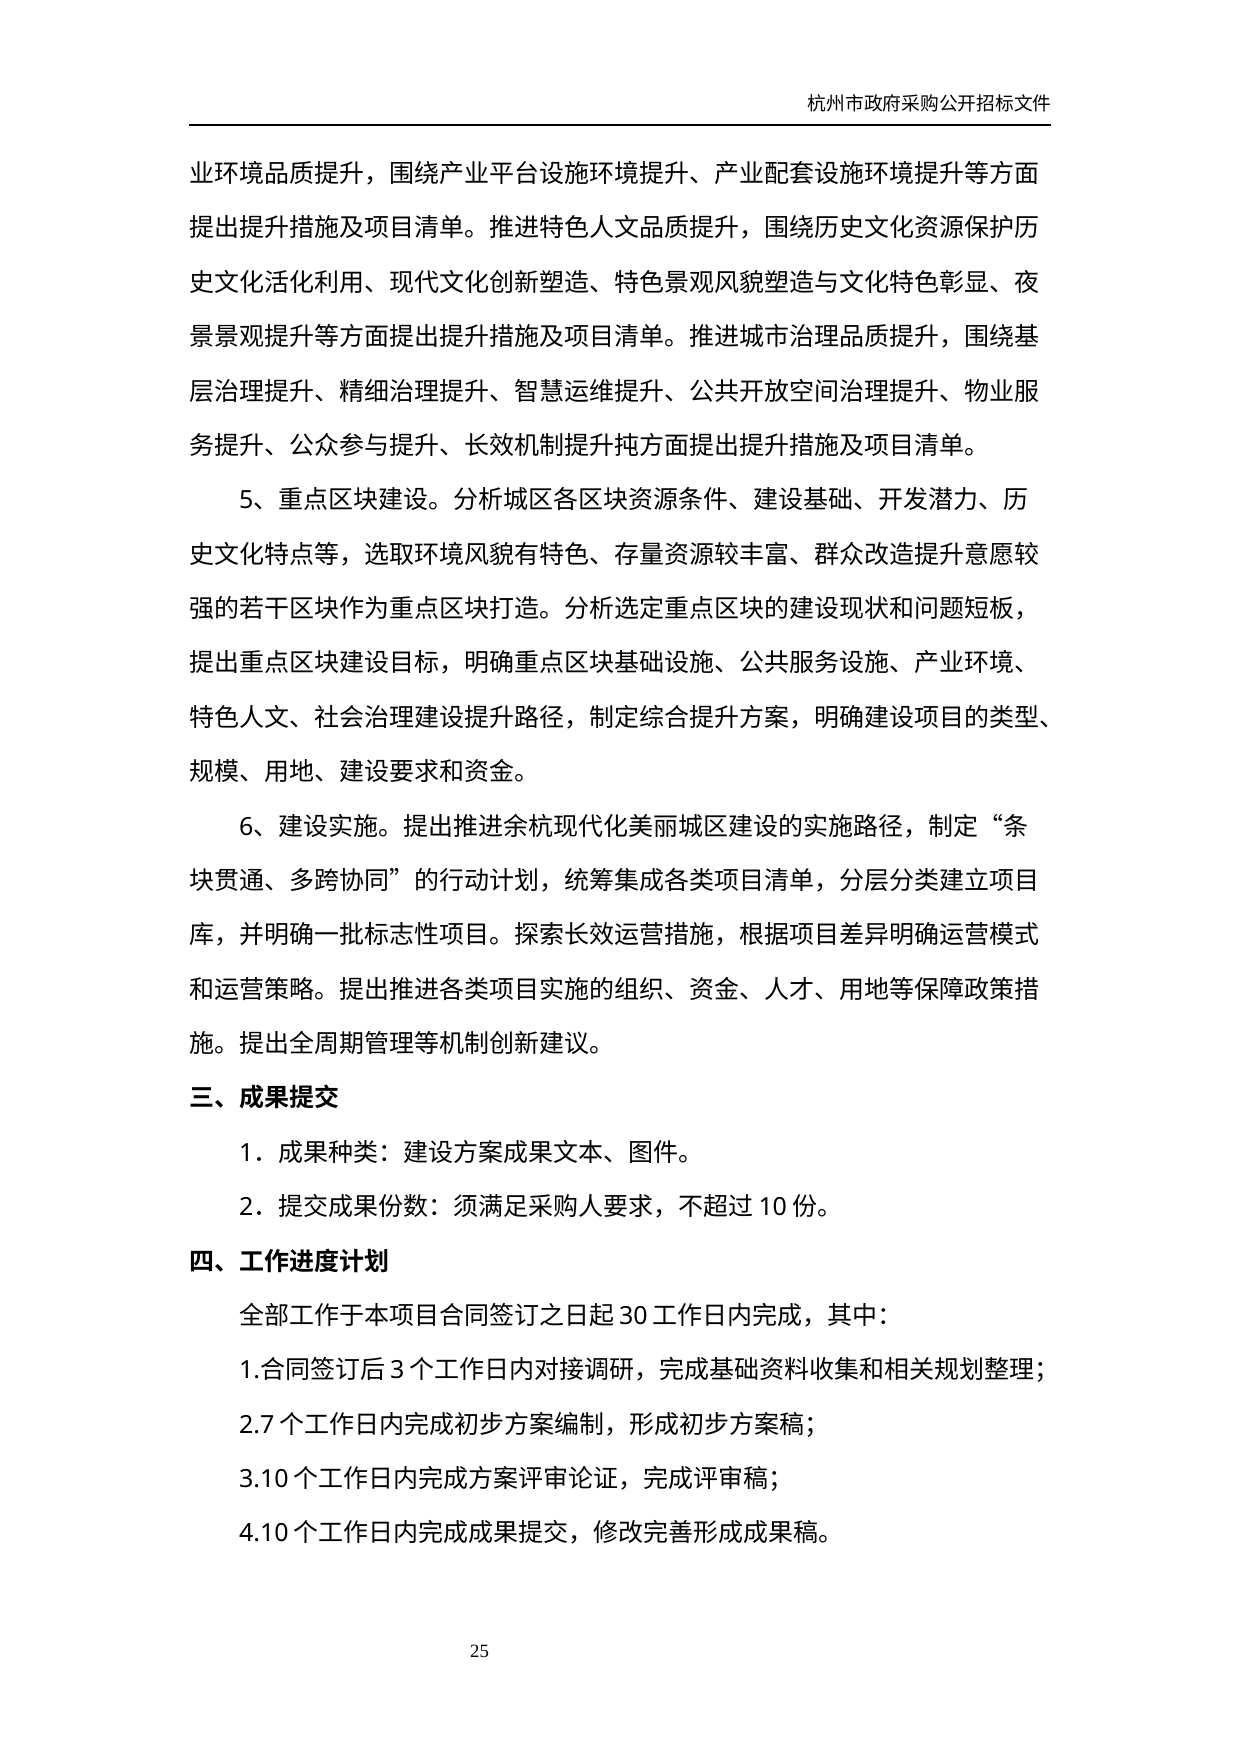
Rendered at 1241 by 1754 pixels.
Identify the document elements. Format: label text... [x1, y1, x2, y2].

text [189, 153, 1051, 462]
text 2．提交成果份数：须满足采购人要求，不超过10份。 [189, 1187, 1051, 1223]
text 全部工作于本项目合同签订之日起30工作日内完成，其中： [189, 1295, 1051, 1332]
text 1.合同签订后3个工作日内对接调研，完成基础资料收集和相关规划整理； [189, 1350, 1051, 1386]
text 6、建设实施。提出推进余杭现代化美丽城区建设的实施路径，制定“条块贯通、多跨协同”的行动计划，统筹集成各类项目清单，分层分类建立项目库，并明确一批标志性项目。探索长效运营措施，根据项目差异明确运营模式和运营策略。提出推进各类项目实施的组织、资金、人才、用地等保障政策措施。提出全周期管理等机制创新建议。 [189, 806, 1051, 1060]
text 2.7个工作日内完成初步方案编制，形成初步方案稿； [189, 1404, 1051, 1440]
text 三、成果提交 [189, 1078, 1051, 1114]
text 3.10个工作日内完成方案评审论证，完成评审稿； [189, 1458, 1051, 1495]
text 5、重点区块建设。分析城区各区块资源条件、建设基础、开发潜力、历史文化特点等，选取环境风貌有特色、存量资源较丰富、群众改造提升意愿较强的若干区块作为重点区块打造。分析选定重点区块的建设现状和问题短板，提出重点区块建设目标，明确重点区块基础设施、公共服务设施、产业环境、特色人文、社会治理建设提升路径，制定综合提升方案，明确建设项目的类型、规模、用地、建设要求和资金。 [189, 480, 1051, 788]
text 四、工作进度计划 [189, 1241, 1051, 1277]
text 4.10个工作日内完成成果提交，修改完善形成成果稿。 [189, 1513, 1051, 1549]
text 1．成果种类：建设方案成果文本、图件。 [189, 1132, 1051, 1168]
